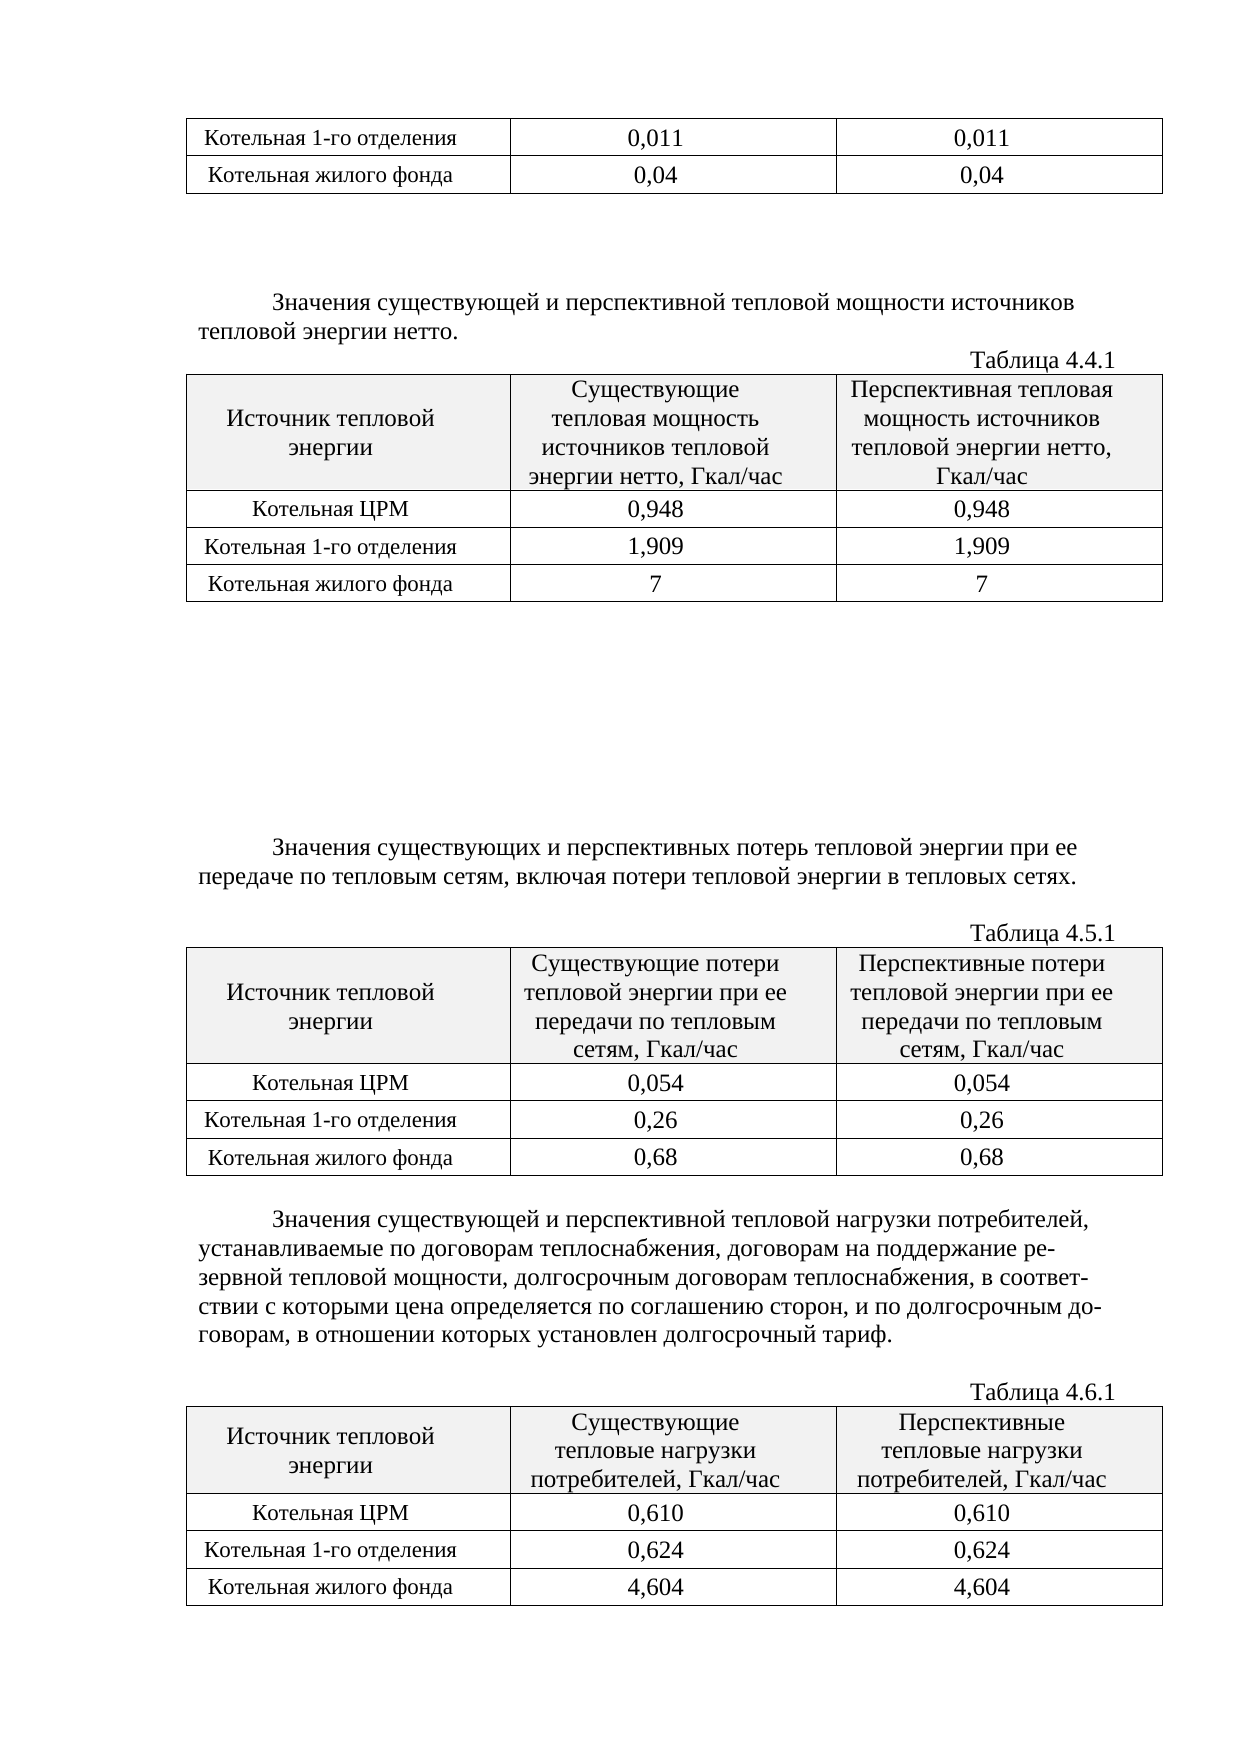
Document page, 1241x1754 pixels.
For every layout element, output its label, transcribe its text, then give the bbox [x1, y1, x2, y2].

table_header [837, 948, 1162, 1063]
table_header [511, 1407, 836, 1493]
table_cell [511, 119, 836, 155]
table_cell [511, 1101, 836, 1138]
text Значения существующей и перспективной тепловой нагрузки потребителей, устанавливаемые по договорам теплоснабжения, договорам на поддержание ре- зервной тепловой мощности, долгосрочным договорам теплоснабжения, в соответ- ствии с которыми цена определяется по соглашению сторон, и по долгосрочным до- говорам, в отношении которых установлен долгосрочный тариф. [198, 1204, 1116, 1348]
text Значения существующих и перспективных потерь тепловой энергии при ее передаче по тепловым сетям, включая потери тепловой энергии в тепловых сетях. [198, 832, 1116, 890]
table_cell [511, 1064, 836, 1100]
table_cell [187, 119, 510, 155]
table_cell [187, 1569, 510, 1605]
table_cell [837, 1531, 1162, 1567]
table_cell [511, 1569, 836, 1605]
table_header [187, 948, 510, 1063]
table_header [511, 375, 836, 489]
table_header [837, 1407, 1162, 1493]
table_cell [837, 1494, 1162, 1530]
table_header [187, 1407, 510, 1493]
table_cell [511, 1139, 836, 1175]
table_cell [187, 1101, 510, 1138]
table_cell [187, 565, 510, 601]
text Таблица 4.4.1 [198, 345, 1116, 373]
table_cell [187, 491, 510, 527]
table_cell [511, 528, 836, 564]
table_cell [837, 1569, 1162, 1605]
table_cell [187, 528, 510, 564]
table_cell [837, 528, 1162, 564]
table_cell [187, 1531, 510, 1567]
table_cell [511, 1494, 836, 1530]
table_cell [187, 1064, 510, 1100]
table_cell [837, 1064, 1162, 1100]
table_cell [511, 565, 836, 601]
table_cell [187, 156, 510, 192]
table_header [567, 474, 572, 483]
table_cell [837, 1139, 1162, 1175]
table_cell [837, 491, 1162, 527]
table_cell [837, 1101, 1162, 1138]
text Таблица 4.5.1 [198, 918, 1116, 947]
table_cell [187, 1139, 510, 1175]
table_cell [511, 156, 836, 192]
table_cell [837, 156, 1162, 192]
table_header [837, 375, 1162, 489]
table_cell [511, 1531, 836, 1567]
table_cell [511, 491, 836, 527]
text Таблица 4.6.1 [198, 1377, 1116, 1406]
text Значения существующей и перспективной тепловой мощности источников тепловой энергии нетто. [198, 287, 1116, 345]
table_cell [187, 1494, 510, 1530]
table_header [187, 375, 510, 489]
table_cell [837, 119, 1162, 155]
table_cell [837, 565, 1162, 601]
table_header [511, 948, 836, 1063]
